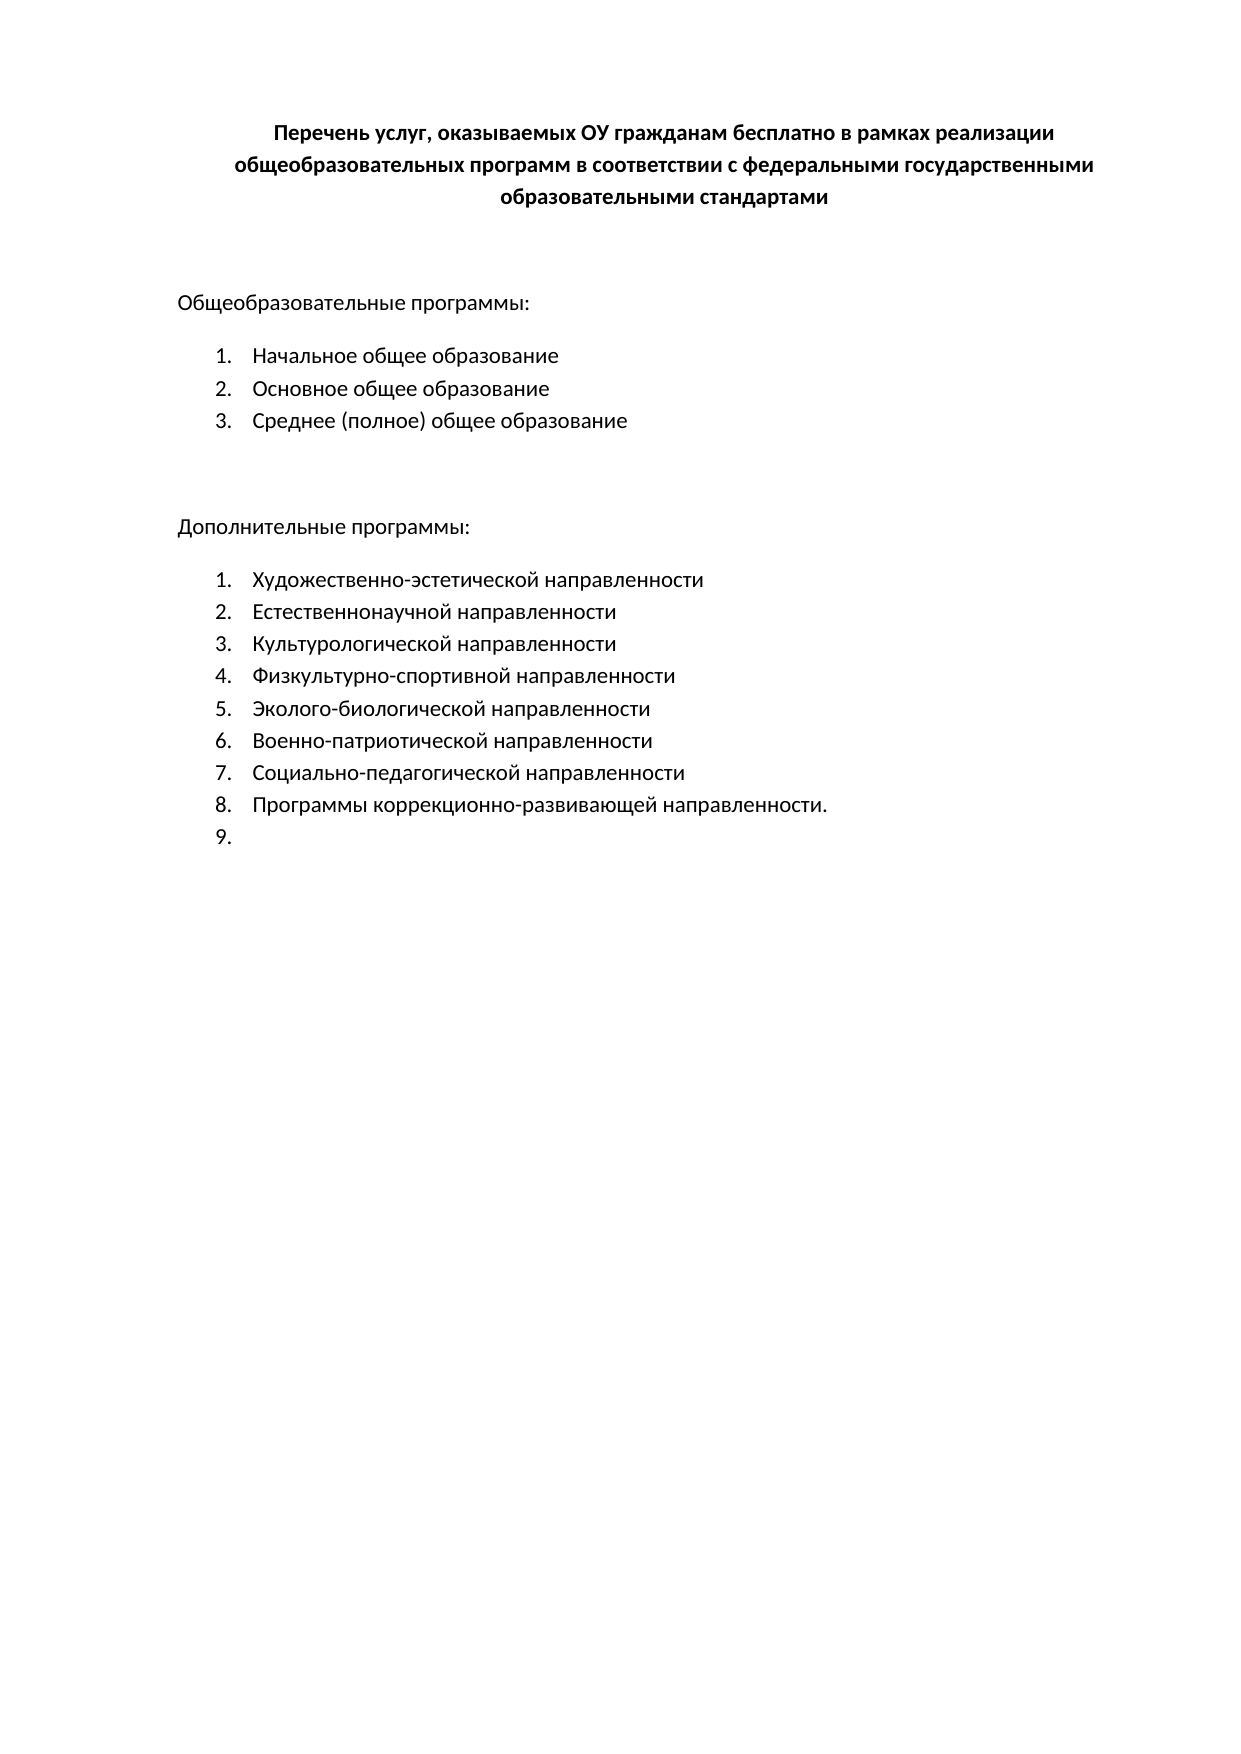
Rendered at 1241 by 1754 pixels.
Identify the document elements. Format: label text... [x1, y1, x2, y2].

list Культурологической направленности [215, 629, 1152, 657]
list Эколого-биологической направленности [215, 694, 1152, 722]
list Основное общее образование [215, 374, 1152, 402]
text Общеобразовательные программы: [177, 288, 1152, 317]
text Дополнительные программы: [177, 512, 1152, 540]
list Социально-педагогической направленности [215, 758, 1152, 786]
list Физкультурно-спортивной направленности [215, 662, 1152, 689]
list Естественнонаучной направленности [215, 597, 1152, 625]
list Художественно-эстетической направленности [215, 565, 1152, 593]
list Начальное общее образование [215, 342, 1152, 369]
list Среднее (полное) общее образование [215, 406, 1152, 434]
list Военно-патриотической направленности [215, 726, 1152, 754]
list Программы коррекционно-развивающей направленности. [215, 790, 1152, 818]
text Перечень услуг, оказываемых ОУ гражданам бесплатно в рамках реализации общеобразовательных программ в соответствии с федеральными государственными образовательными стандартами [177, 118, 1152, 211]
